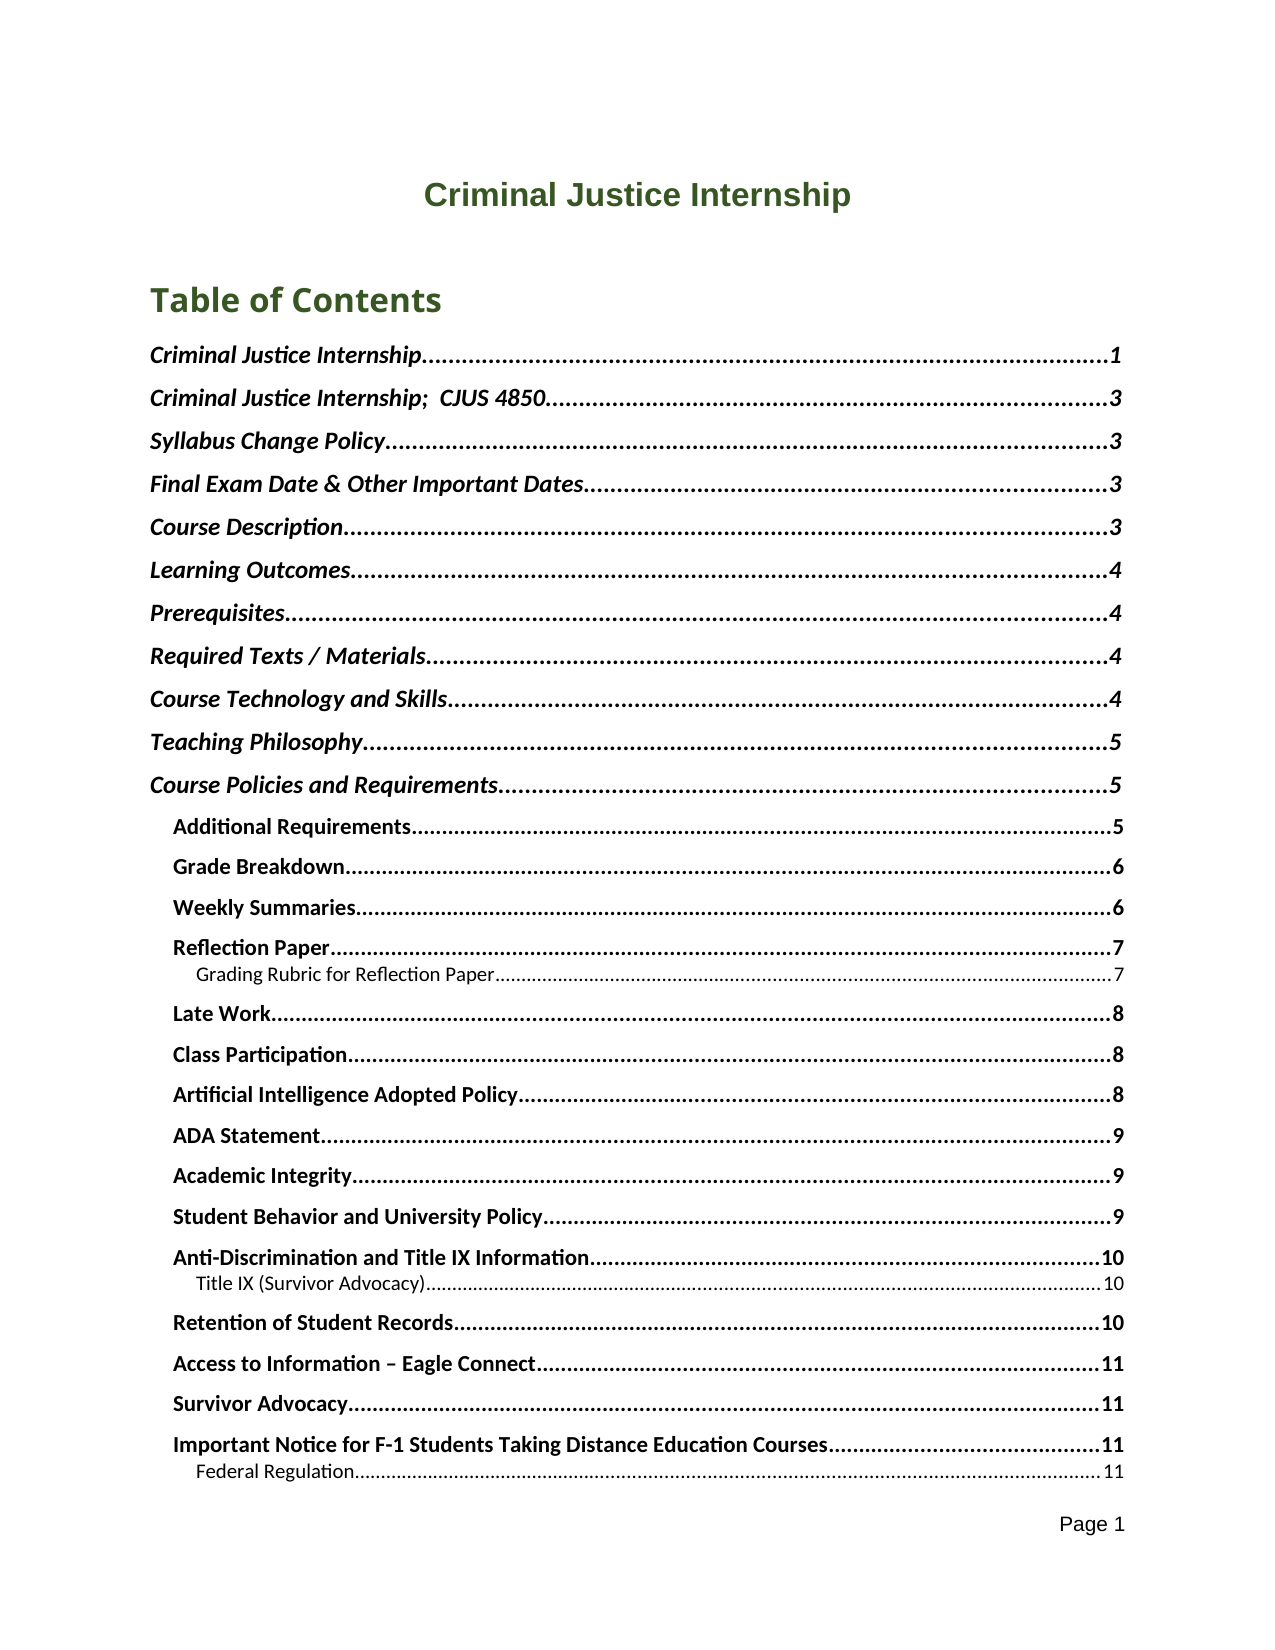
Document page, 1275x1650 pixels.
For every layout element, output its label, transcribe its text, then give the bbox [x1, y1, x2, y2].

title Criminal Justice Internship [150, 175, 1125, 213]
